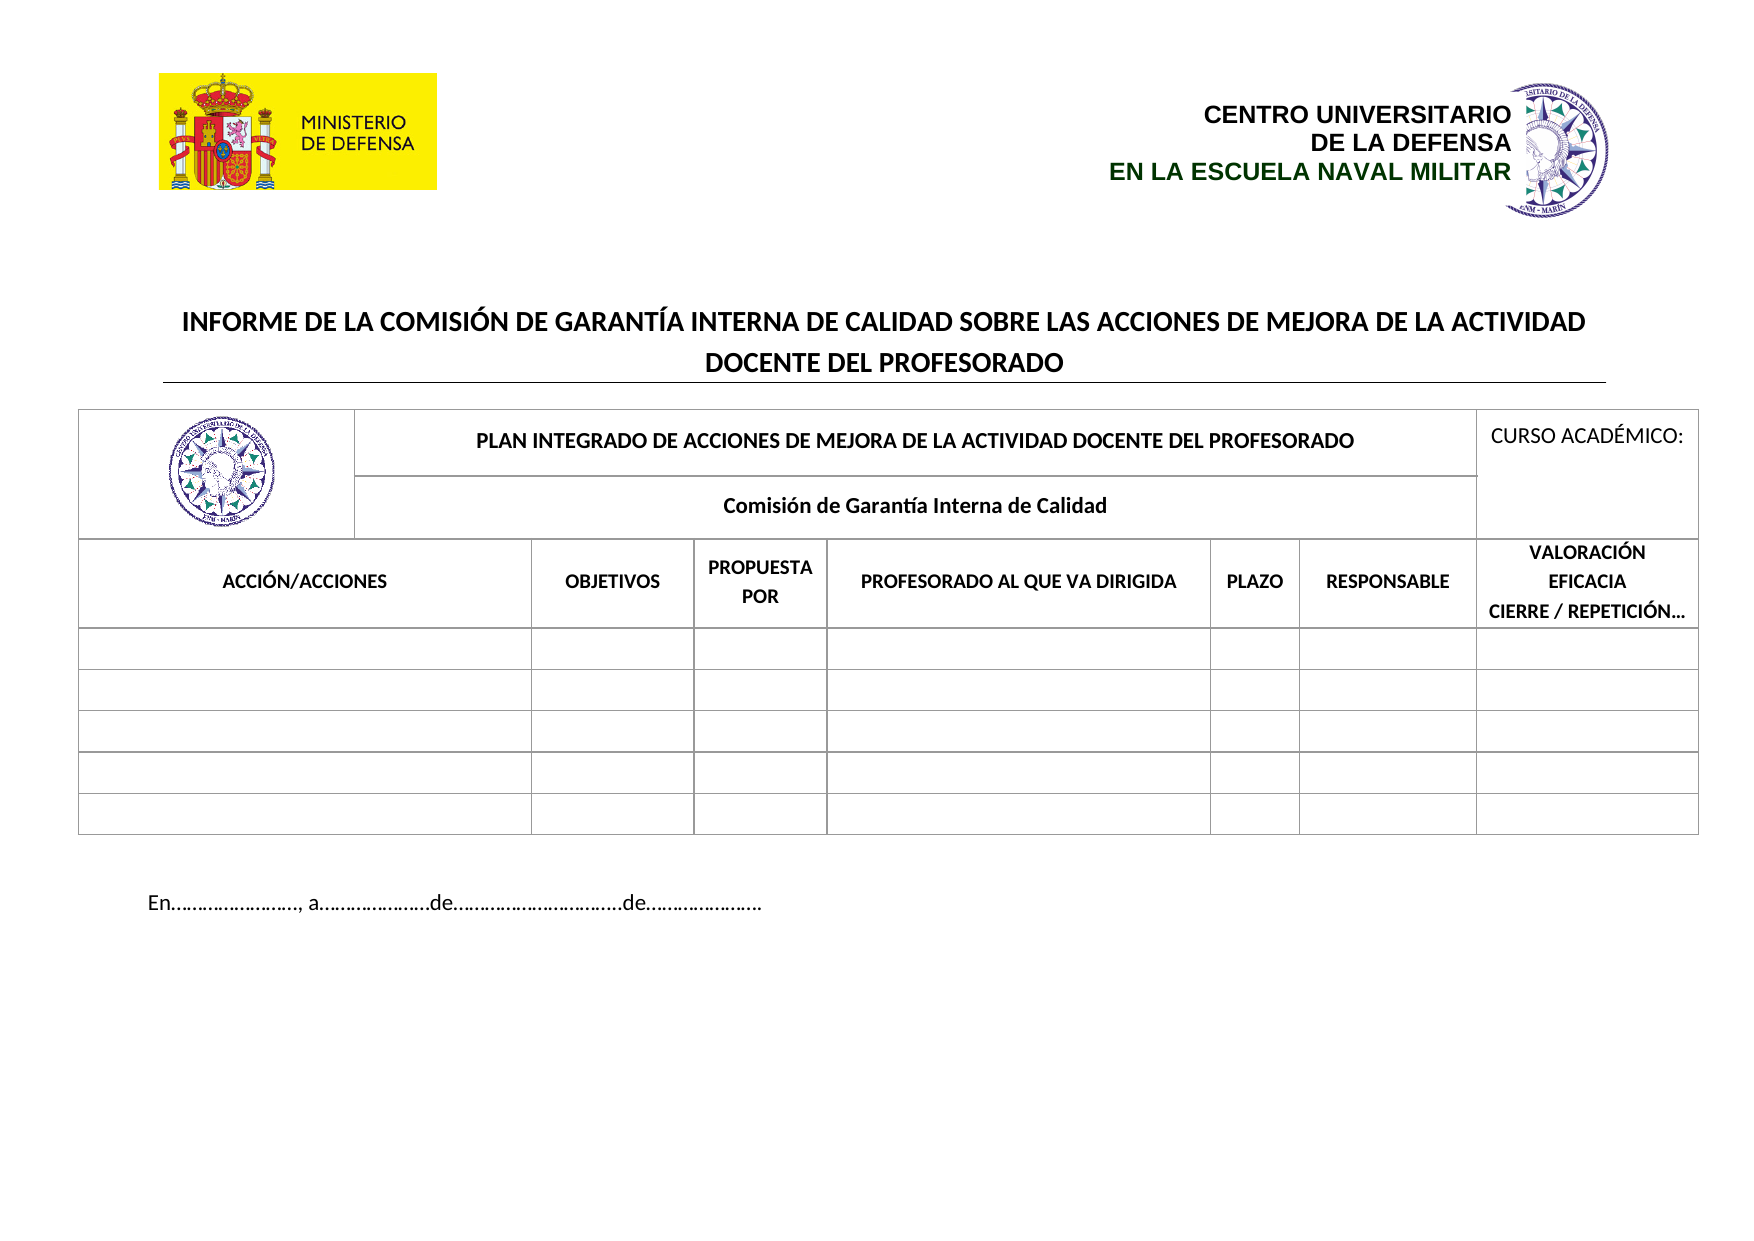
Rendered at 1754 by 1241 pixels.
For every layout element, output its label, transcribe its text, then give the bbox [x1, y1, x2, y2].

table_cell [1211, 629, 1299, 668]
table_cell RESPONSABLE [1300, 540, 1476, 627]
table_cell [828, 711, 1210, 751]
table_cell [828, 629, 1210, 668]
picture [168, 408, 275, 535]
table_cell [79, 794, 531, 834]
text INFORME DE LA COMISIÓN DE GARANTÍA INTERNA DE CALIDAD SOBRE LAS ACCIONES DE MEJORA DE LA ACTIVIDAD DOCENTE DEL PROFESORADO [162, 303, 1606, 383]
table_cell [532, 711, 693, 751]
table_cell OBJETIVOS [532, 540, 693, 627]
picture [1477, 73, 1609, 229]
table_cell [1300, 753, 1476, 792]
table_cell [1477, 711, 1698, 751]
table_cell PROFESORADO AL QUE VA DIRIGIDA [828, 540, 1210, 627]
table_cell [1477, 753, 1698, 792]
table_cell PROPUESTA POR [695, 540, 826, 627]
table_cell ACCIÓN/ACCIONES [79, 540, 531, 627]
table_cell [1211, 711, 1299, 751]
table_cell [532, 670, 693, 710]
table_cell [1300, 670, 1476, 710]
table_header [79, 410, 354, 538]
table_cell [828, 753, 1210, 792]
table_cell [1211, 670, 1299, 710]
table_cell PLAZO [1211, 540, 1299, 627]
table_cell [1477, 670, 1698, 710]
table_cell [1211, 794, 1299, 834]
table_cell [828, 670, 1210, 710]
table_cell [1211, 753, 1299, 792]
table_cell [79, 711, 531, 751]
table_cell [1300, 711, 1476, 751]
table_cell [1477, 794, 1698, 834]
table_cell [79, 753, 531, 792]
table_cell [695, 670, 826, 710]
table_header CURSO ACADÉMICO: [1477, 410, 1698, 538]
table_cell [695, 794, 826, 834]
table_header PLAN INTEGRADO DE ACCIONES DE MEJORA DE LA ACTIVIDAD DOCENTE DEL PROFESORADO [355, 410, 1476, 475]
table_cell [532, 629, 693, 668]
table_cell [695, 629, 826, 668]
table_cell [695, 753, 826, 792]
table_cell [1300, 794, 1476, 834]
table_cell [1477, 629, 1698, 668]
table_cell VALORACIÓN EFICACIA CIERRE / REPETICIÓN… [1477, 540, 1698, 627]
table_cell [1300, 629, 1476, 668]
table_cell Comisión de Garantía Interna de Calidad [355, 477, 1476, 538]
table_cell [79, 670, 531, 710]
text En……………………, a…………………de…………………………..de…………………. [148, 888, 1606, 916]
table_cell [532, 794, 693, 834]
table_cell [695, 711, 826, 751]
table_cell [532, 753, 693, 792]
picture [158, 73, 437, 190]
table_cell [79, 629, 531, 668]
table_cell [828, 794, 1210, 834]
